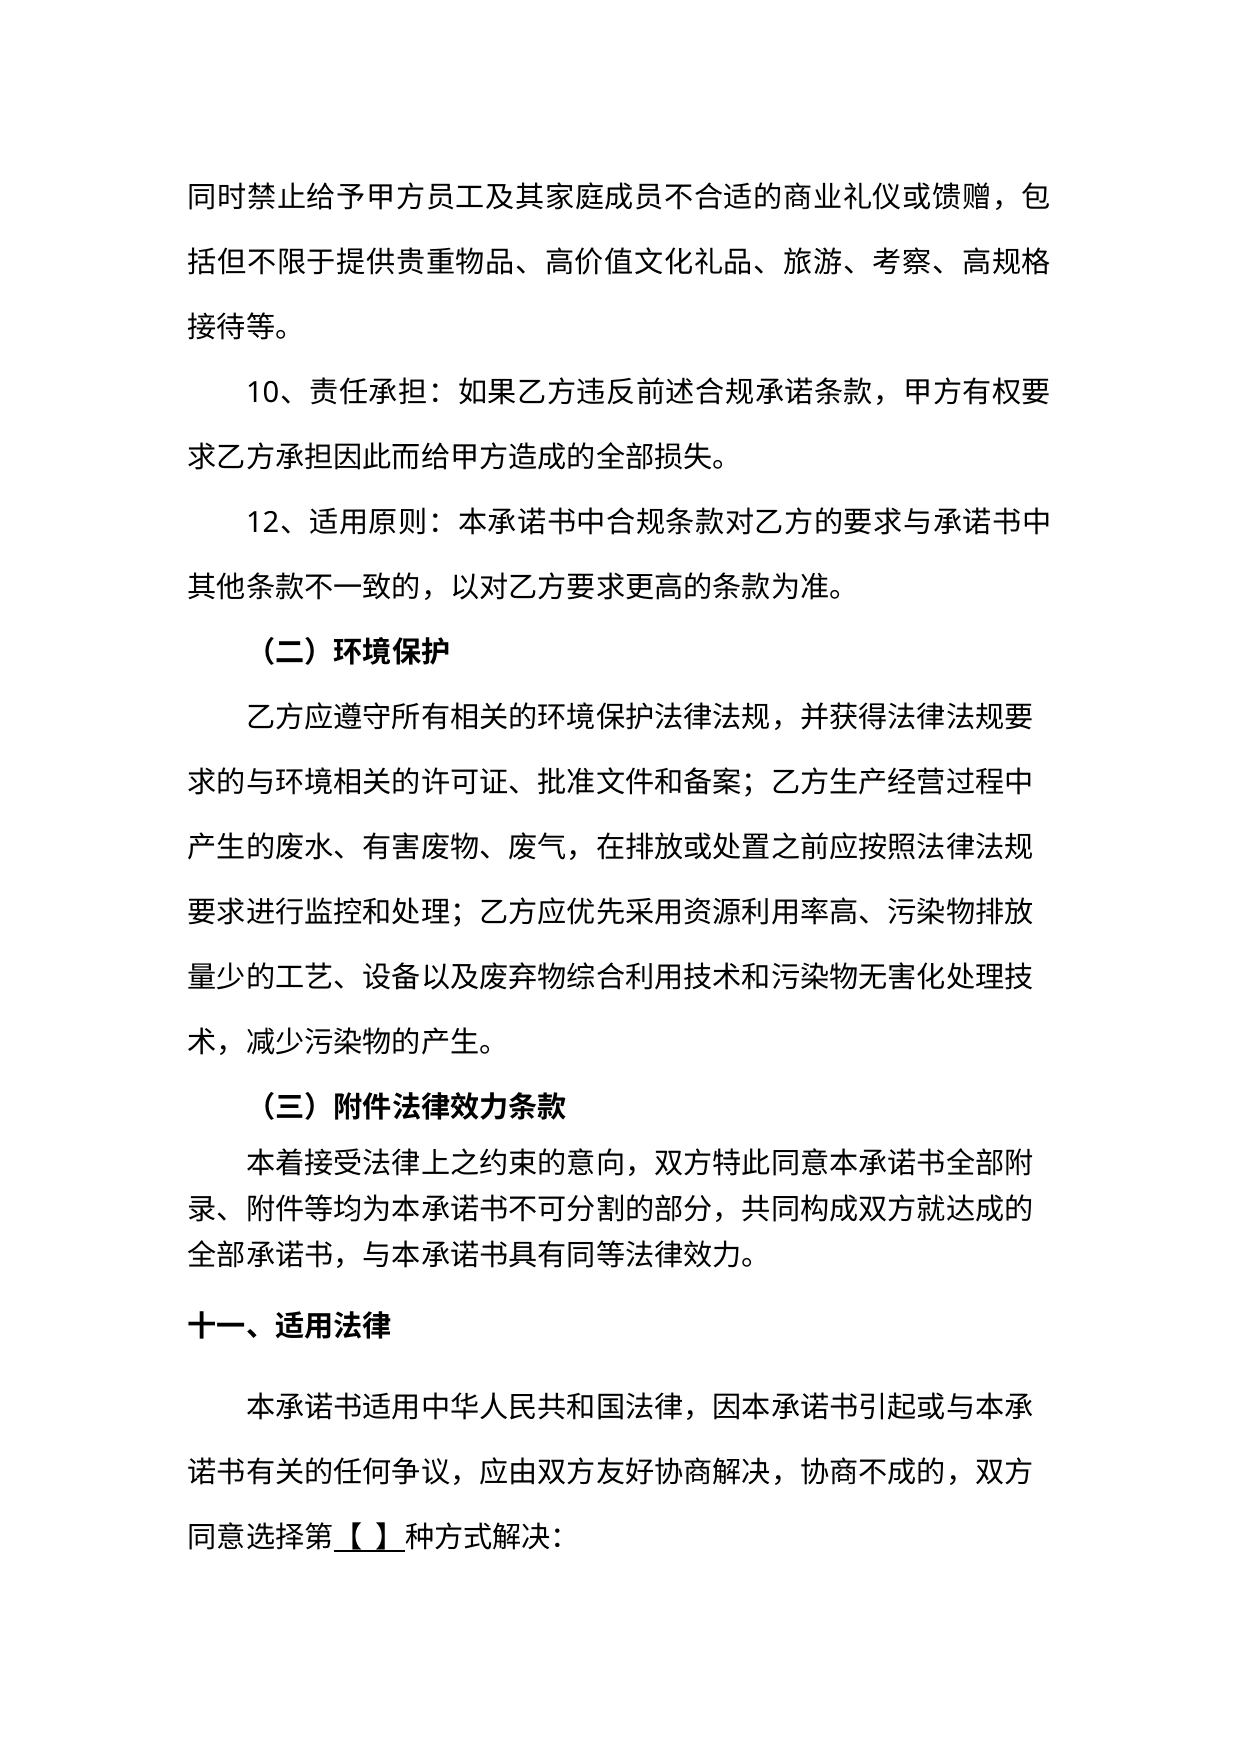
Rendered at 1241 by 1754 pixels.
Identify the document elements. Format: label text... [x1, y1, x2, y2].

text 10、责任承担：如果乙方违反前述合规承诺条款，甲方有权要求乙方承担因此而给甲方造成的全部损失。 [187, 357, 1053, 487]
text 十一、适用法律 [187, 1291, 1053, 1356]
text 乙方应遵守所有相关的环境保护法律法规，并获得法律法规要求的与环境相关的许可证、批准文件和备案；乙方生产经营过程中产生的废水、有害废物、废气，在排放或处置之前应按照法律法规要求进行监控和处理；乙方应优先采用资源利用率高、污染物排放量少的工艺、设备以及废弃物综合利用技术和污染物无害化处理技术，减少污染物的产生。 [187, 682, 1053, 1072]
text （二）环境保护 [187, 617, 1053, 682]
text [187, 162, 1053, 357]
text （三）附件法律效力条款 [187, 1072, 1053, 1137]
text 12、适用原则：本承诺书中合规条款对乙方的要求与承诺书中其他条款不一致的，以对乙方要求更高的条款为准。 [187, 487, 1053, 617]
text 本着接受法律上之约束的意向，双方特此同意本承诺书全部附录、附件等均为本承诺书不可分割的部分，共同构成双方就达成的全部承诺书，与本承诺书具有同等法律效力。 [187, 1137, 1053, 1274]
text 本承诺书适用中华人民共和国法律，因本承诺书引起或与本承诺书有关的任何争议，应由双方友好协商解决，协商不成的，双方同意选择第【 】种方式解决： [187, 1372, 1053, 1567]
